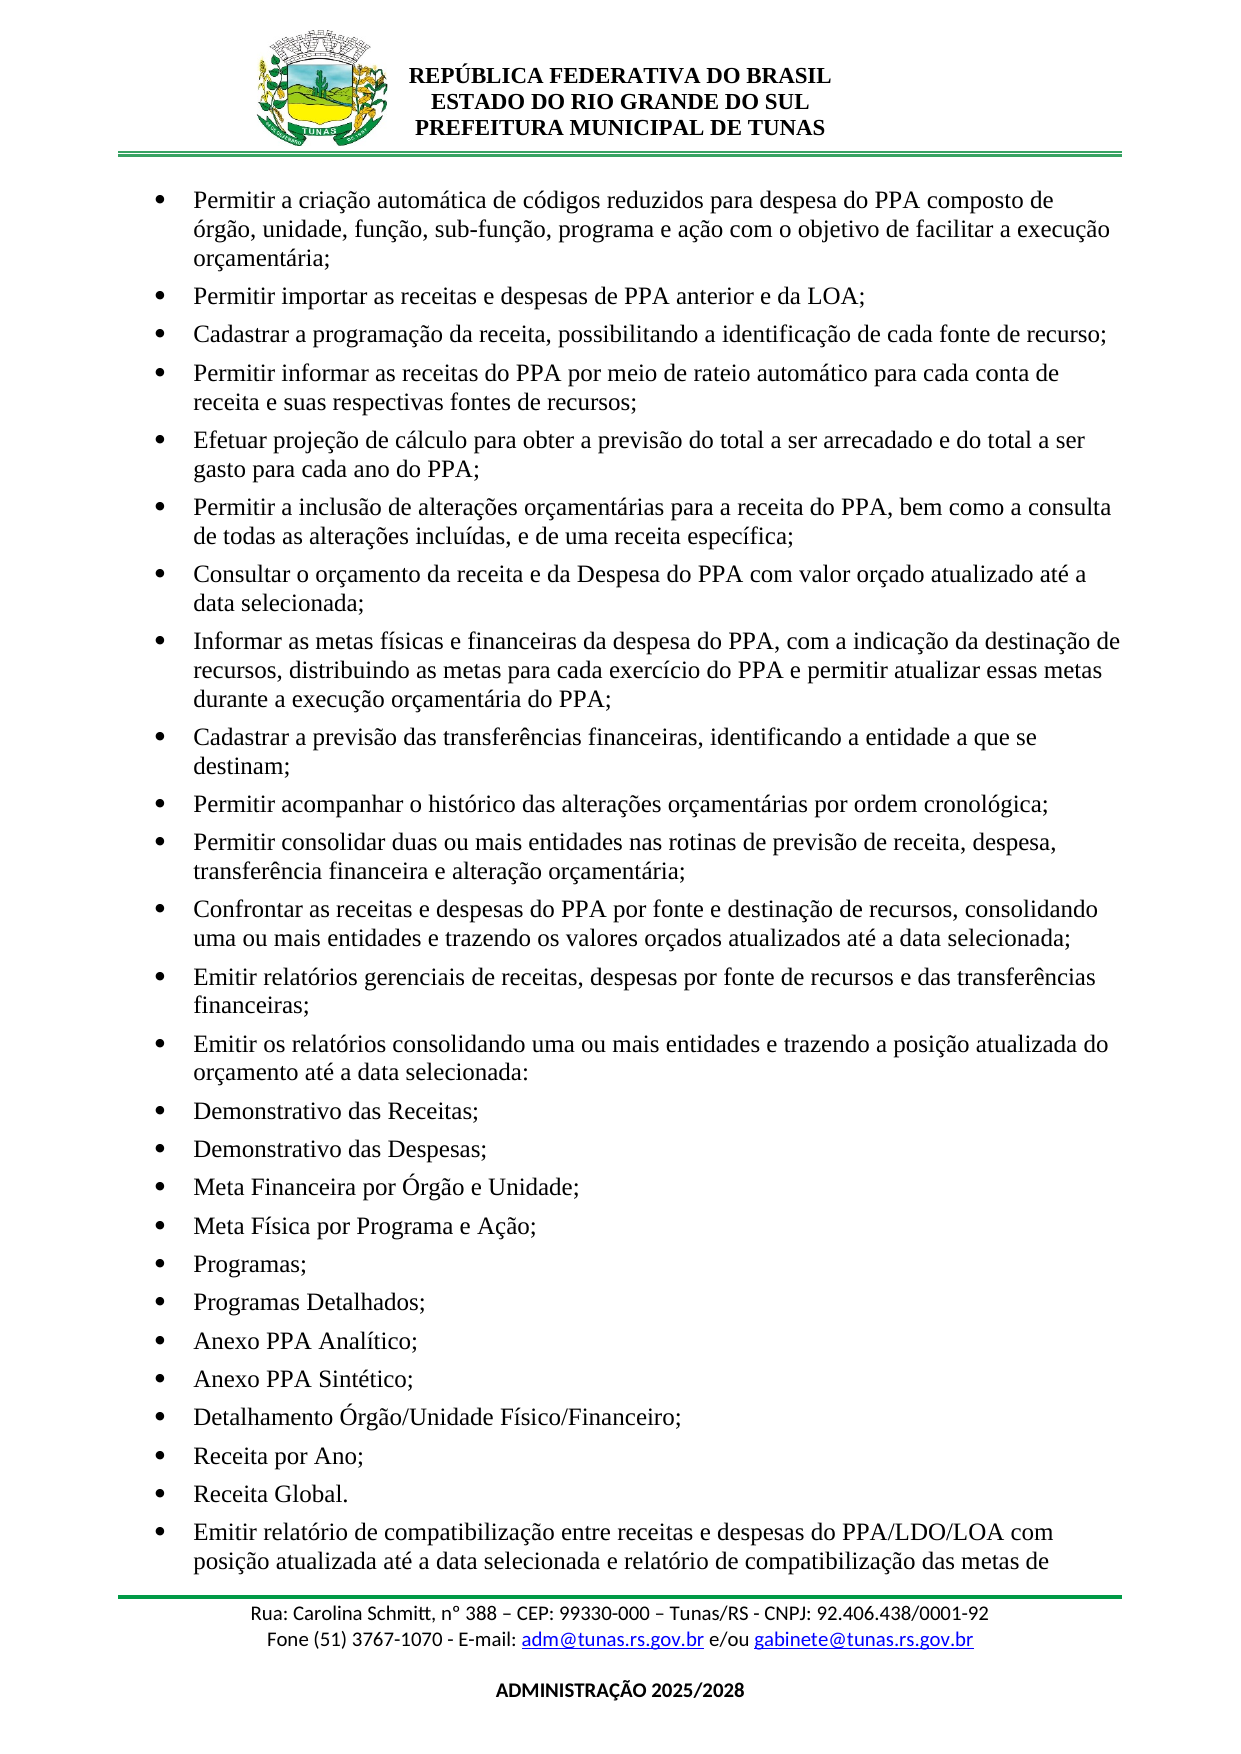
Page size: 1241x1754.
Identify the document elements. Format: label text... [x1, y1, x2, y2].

list Demonstrativo das Receitas; [156, 1096, 1122, 1124]
list Receita por Ano; [156, 1441, 1122, 1469]
list Informar as metas físicas e financeiras da despesa do PPA, com a indicação da destinação de recursos, distribuindo as metas para cada exercício do PPA e permitir atualizar essas metas durante a execução orçamentária do PPA; [156, 626, 1122, 712]
list Meta Financeira por Órgão e Unidade; [156, 1172, 1122, 1201]
list Meta Física por Programa e Ação; [156, 1211, 1122, 1239]
list Emitir os relatórios consolidando uma ou mais entidades e trazendo a posição atualizada do orçamento até a data selecionada: [156, 1029, 1122, 1086]
list Receita Global. [156, 1479, 1122, 1508]
list Consultar o orçamento da receita e da Despesa do PPA com valor orçado atualizado até a data selecionada; [156, 559, 1122, 617]
list Efetuar projeção de cálculo para obter a previsão do total a ser arrecadado e do total a ser gasto para cada ano do PPA; [156, 425, 1122, 482]
list Permitir importar as receitas e despesas de PPA anterior e da LOA; [156, 281, 1122, 310]
list Permitir a criação automática de códigos reduzidos para despesa do PPA composto de órgão, unidade, função, sub-função, programa e ação com o objetivo de facilitar a execução orçamentária; [156, 185, 1122, 272]
list Permitir a inclusão de alterações orçamentárias para a receita do PPA, bem como a consulta de todas as alterações incluídas, e de uma receita específica; [156, 492, 1122, 549]
list Permitir acompanhar o histórico das alterações orçamentárias por ordem cronológica; [156, 789, 1122, 818]
picture [256, 30, 388, 146]
list Detalhamento Órgão/Unidade Físico/Financeiro; [156, 1402, 1122, 1431]
list Emitir relatórios gerenciais de receitas, despesas por fonte de recursos e das transferências financeiras; [156, 962, 1122, 1019]
list Cadastrar a previsão das transferências financeiras, identificando a entidade a que se destinam; [156, 722, 1122, 779]
list Permitir consolidar duas ou mais entidades nas rotinas de previsão de receita, despesa, transferência financeira e alteração orçamentária; [156, 827, 1122, 885]
list Anexo PPA Sintético; [156, 1364, 1122, 1393]
list Permitir informar as receitas do PPA por meio de rateio automático para cada conta de receita e suas respectivas fontes de recursos; [156, 358, 1122, 415]
list Confrontar as receitas e despesas do PPA por fonte e destinação de recursos, consolidando uma ou mais entidades e trazendo os valores orçados atualizados até a data selecionada; [156, 894, 1122, 952]
list Cadastrar a programação da receita, possibilitando a identificação de cada fonte de recurso; [156, 319, 1122, 348]
list Anexo PPA Analítico; [156, 1326, 1122, 1354]
list Programas; [156, 1249, 1122, 1278]
list Demonstrativo das Despesas; [156, 1134, 1122, 1163]
list Programas Detalhados; [156, 1287, 1122, 1316]
